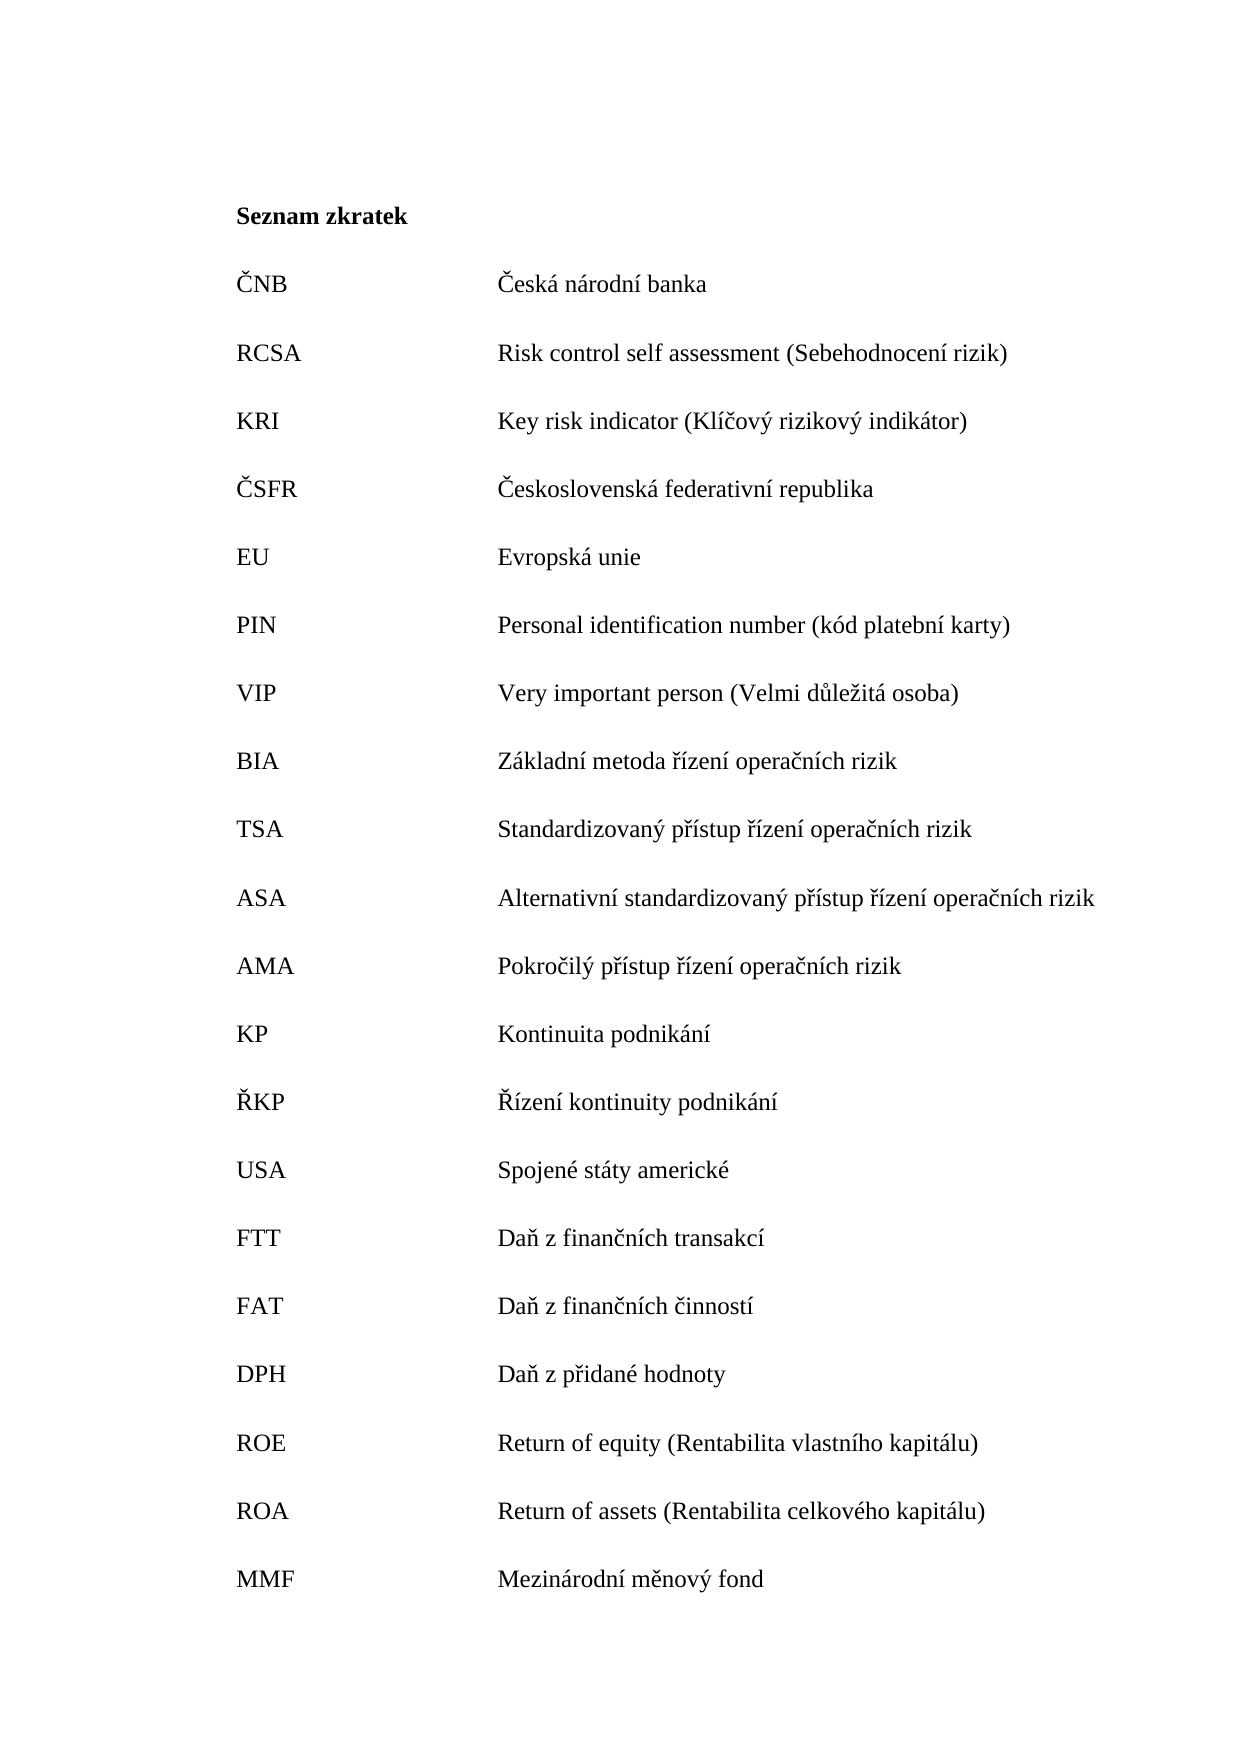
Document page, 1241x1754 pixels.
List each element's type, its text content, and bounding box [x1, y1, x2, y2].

text ČSFR Československá federativní republika [236, 474, 1122, 503]
text AMA Pokročilý přístup řízení operačních rizik [236, 951, 1122, 979]
text RCSA Risk control self assessment (Sebehodnocení rizik) [236, 338, 1122, 366]
text Very important person (Velmi důležitá osoba) [236, 678, 1122, 707]
text KP Kontinuita podnikání [236, 1019, 1122, 1048]
text ROA Return of assets (Rentabilita celkového kapitálu) [236, 1496, 1122, 1524]
text ROE Return of equity (Rentabilita vlastního kapitálu) [236, 1428, 1122, 1456]
text Seznam zkratek [236, 201, 1122, 230]
text USA Spojené státy americké [236, 1155, 1122, 1184]
text MMF Mezinárodní měnový fond [236, 1564, 1122, 1593]
text Daň z přidané hodnoty [236, 1359, 1122, 1388]
text ČNB Česká národní banka [236, 269, 1122, 298]
text Key risk indicator (Klíčový rizikový indikátor) [236, 406, 1122, 434]
text ASA Alternativní standardizovaný přístup řízení operačních rizik [236, 883, 1122, 911]
text FAT Daň z finančních činností [236, 1291, 1122, 1320]
text FTT Daň z finančních transakcí [236, 1223, 1122, 1252]
text EU Evropská unie [236, 542, 1122, 571]
text BIA Základní metoda řízení operačních rizik [236, 746, 1122, 775]
text ŘKP Řízení kontinuity podnikání [236, 1087, 1122, 1116]
text Standardizovaný přístup řízení operačních rizik [236, 814, 1122, 843]
text Personal identification number (kód platební karty) [236, 610, 1122, 639]
